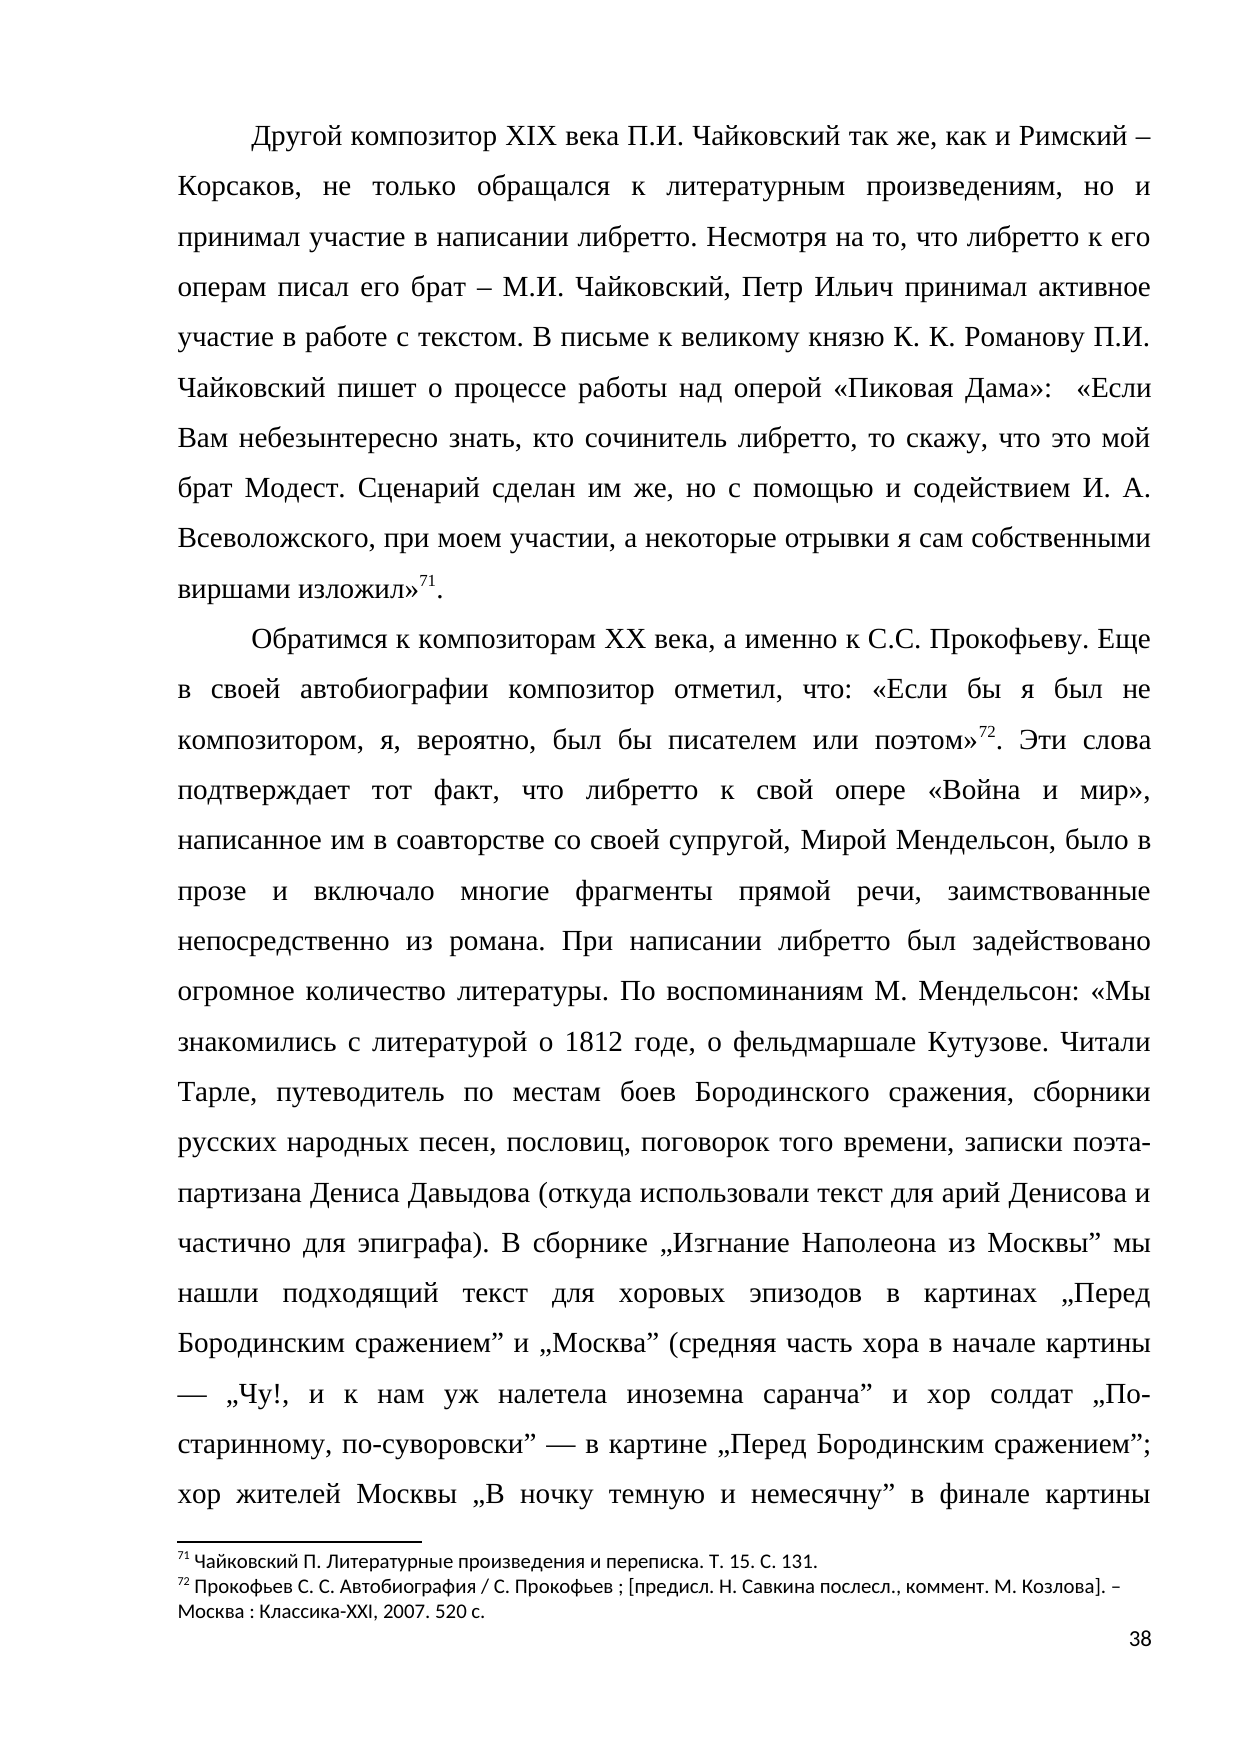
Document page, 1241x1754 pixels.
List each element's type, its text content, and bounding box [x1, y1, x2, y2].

text Другой композитор XIX века П.И. Чайковский так же, как и Римский –Корсаков, не только обращался к литературным произведениям, но и принимал участие в написании либретто. Несмотря на то, что либретто к его операм писал его брат – М.И. Чайковский, Петр Ильич принимал активное участие в работе с текстом. В письме к великому князю К. К. Романову П.И. Чайковский пишет о процессе работы над оперой «Пиковая Дама»: «Если Вам небезынтересно знать, кто сочинитель либретто, то скажу, что это мой брат Модест. Сценарий сделан им же, но с помощью и содействием И. А. Всеволожского, при моем участии, а некоторые отрывки я сам собственными виршами изложил». [177, 118, 1152, 604]
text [177, 621, 1152, 1510]
